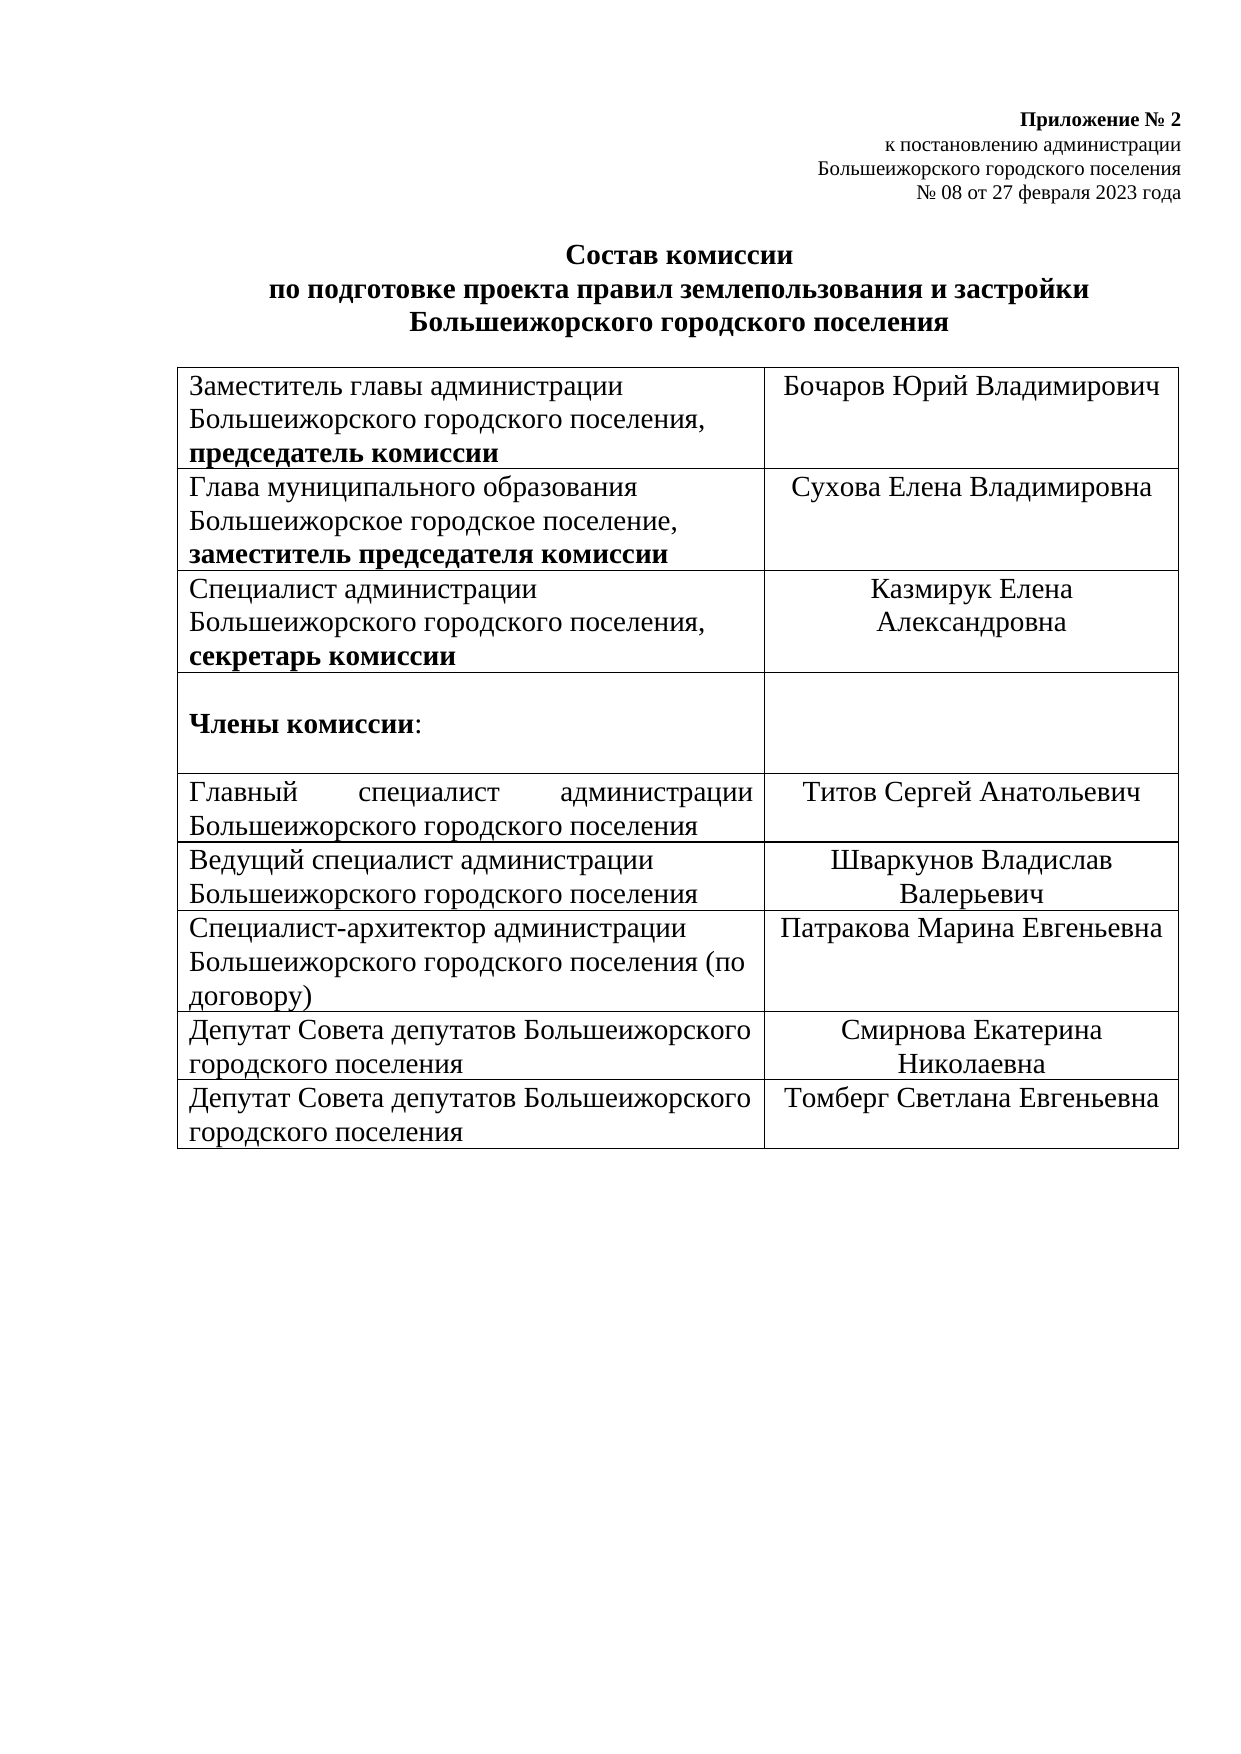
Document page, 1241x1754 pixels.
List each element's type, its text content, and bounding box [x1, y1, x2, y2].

table_cell Титов Сергей Анатольевич [765, 774, 1178, 841]
text Приложение № 2 [768, 107, 1181, 131]
table_cell Депутат Совета депутатов Большеижорского городского поселения [178, 1012, 764, 1079]
text № 08 от 27 февраля 2023 года [768, 179, 1181, 204]
table_cell [765, 673, 1178, 773]
text Состав комиссии [177, 237, 1181, 271]
table_cell Члены комиссии: [178, 673, 764, 773]
table_cell Специалист администрации Большеижорского городского поселения, секретарь комиссии [178, 571, 764, 672]
table_cell Глава муниципального образования Большеижорское городское поселение, заместитель председателя комиссии [178, 469, 764, 570]
table_header Заместитель главы администрации Большеижорского городского поселения, председатель комиссии [178, 368, 764, 468]
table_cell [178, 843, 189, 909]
table_cell Сухова Елена Владимировна [765, 469, 1178, 570]
table_cell Казмирук Елена Александровна [765, 571, 1178, 672]
table_cell Главный специалист администрации Большеижорского городского поселения [178, 774, 764, 841]
text по подготовке проекта правил землепользования и застройки Большеижорского городского поселения [177, 271, 1181, 338]
table_cell Томберг Светлана Евгеньевна [765, 1080, 1178, 1147]
text к постановлению администрации Большеижорского городского поселения [768, 131, 1181, 179]
table_cell Депутат Совета депутатов Большеижорского городского поселения [178, 1080, 764, 1147]
table_cell Патракова Марина Евгеньевна [765, 911, 1178, 1011]
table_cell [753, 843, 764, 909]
table_header Бочаров Юрий Владимирович [765, 368, 1178, 468]
table_cell Специалист-архитектор администрации Большеижорского городского поселения (по договору) [178, 911, 764, 1011]
table_cell Смирнова Екатерина Николаевна [765, 1012, 1178, 1079]
table_cell Шваркунов Владислав Валерьевич [765, 843, 1178, 909]
